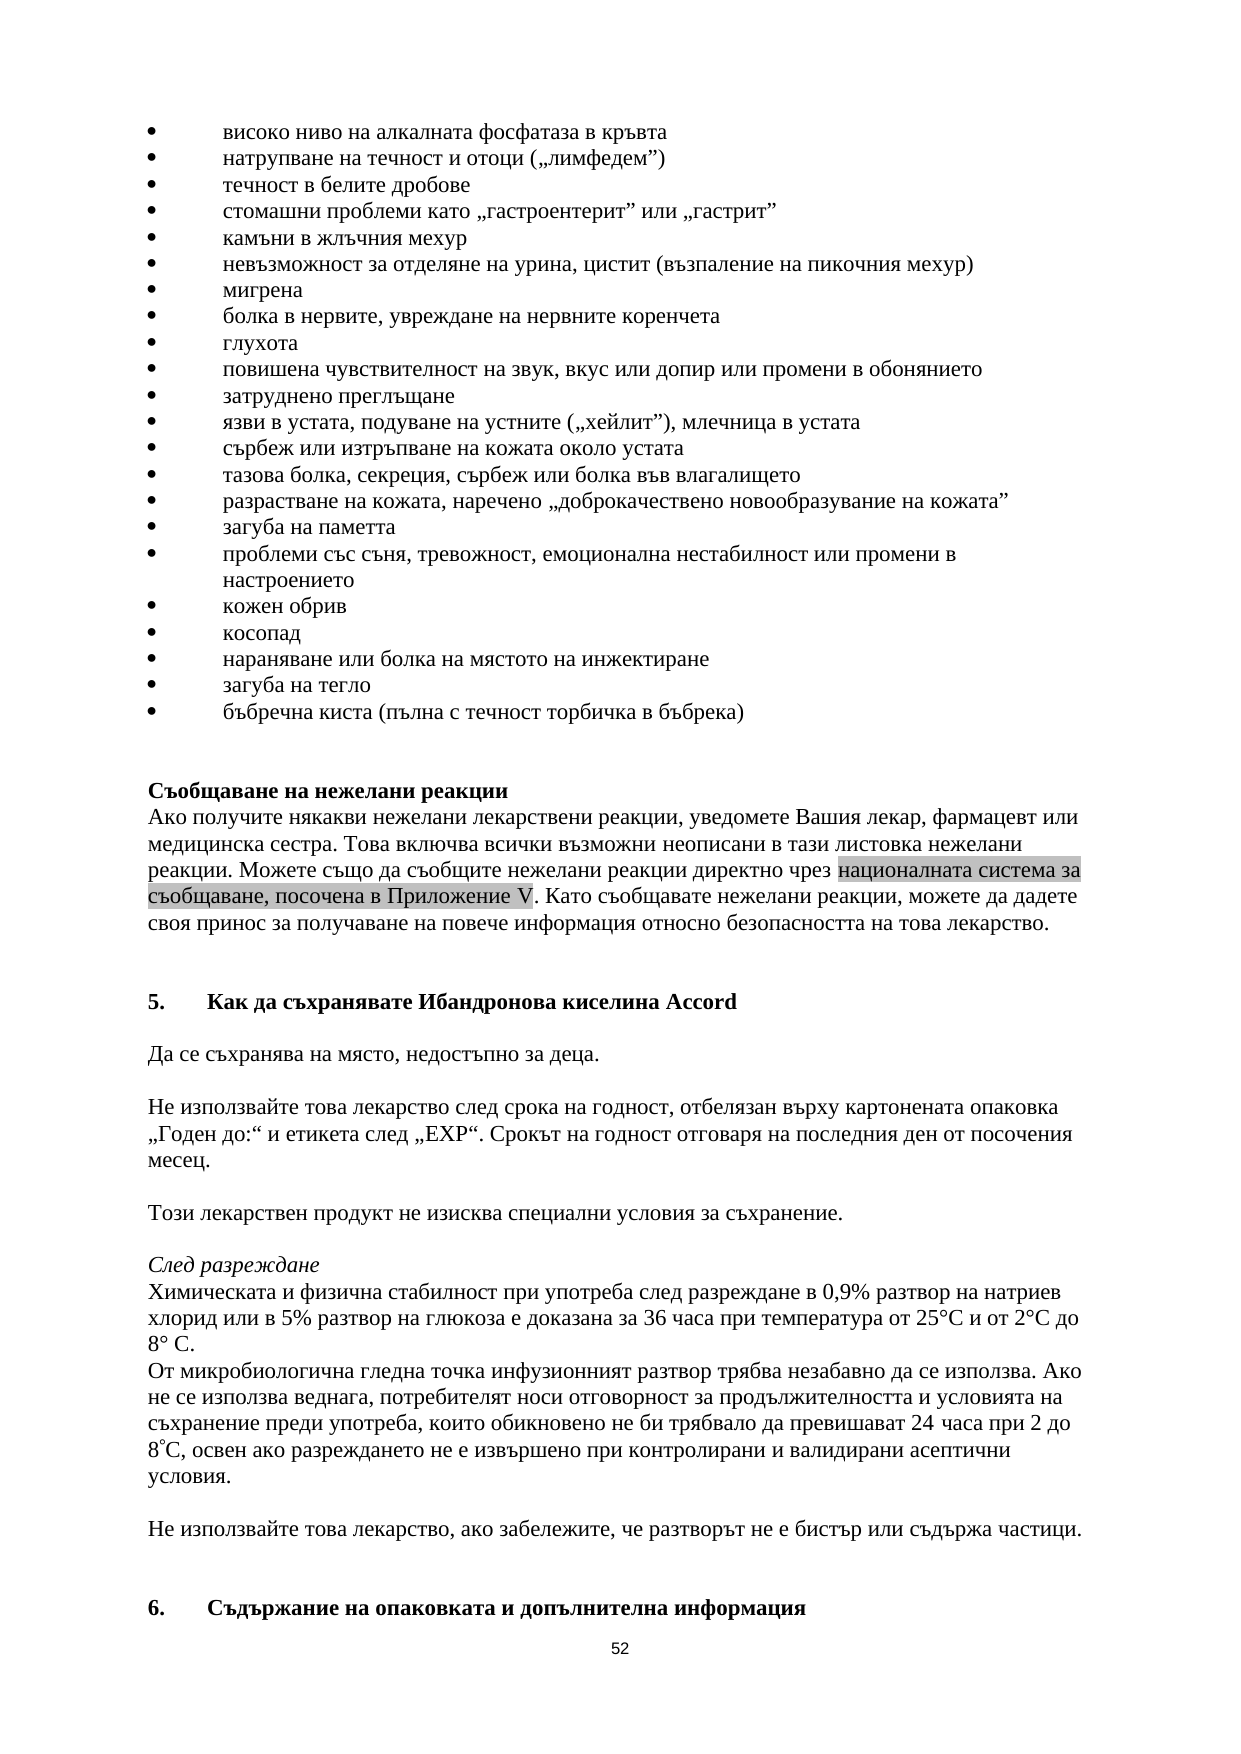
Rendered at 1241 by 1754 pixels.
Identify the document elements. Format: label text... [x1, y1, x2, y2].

text натрупване на течност и отоци („лимфедем”) [148, 144, 1092, 171]
list Съобщаване на нежелани реакции [148, 777, 1093, 803]
text Химическата и физична стабилност при употреба след разреждане в 0,9% разтвор на натриев хлорид или в 5% разтвор на глюкоза е доказана за 36 часа при температура от 25°C и от 2°C до 8° C. [148, 1278, 1093, 1357]
text болка в нервите, увреждане на нервните коренчета [148, 303, 1092, 329]
text От микробиологична гледна точка инфузионният разтвор трябва незабавно да се използва. Ако не се използва веднага, потребителят носи отговорност за продължителността и условията на съхранение преди употреба, които обикновено не би трябвало да превишават 24 часа при 2 до 8C, освен ако разреждането не е извършено при контролирани и валидирани асептични условия. [148, 1357, 1093, 1488]
text Не използвайте това лекарство след срока на годност, отбелязан върху картонената опаковка „Годен до:“ и етикета след „EXP“. Срокът на годност отговаря на последния ден от посочения месец. [148, 1093, 1092, 1172]
text Не използвайте това лекарство, ако забележите, че разтворът не е бистър или съдържа частици. [148, 1515, 1092, 1541]
text загуба на тегло [148, 672, 1092, 698]
text загуба на паметта [148, 513, 1092, 540]
text глухота [148, 329, 1092, 355]
text нараняване или болка на мястото на инжектиране [148, 645, 1092, 672]
text Да се съхранява на място, недостъпно за деца. [148, 1041, 1092, 1067]
text бъбречна киста (пълна с течност торбичка в бъбрека) [148, 698, 1092, 724]
text разрастване на кожата, наречено „доброкачествено новообразувание на кожата” [148, 487, 1092, 513]
text високо ниво на алкалната фосфатаза в кръвта [148, 118, 1092, 144]
text тазова болка, секреция, сърбеж или болка във влагалището [148, 461, 1092, 487]
text затруднено преглъщане [148, 382, 1092, 408]
text Ако получите някакви нежелани лекарствени реакции, уведомете Вашия лекар, фармацевт или медицинска сестра. Това включва всички възможни неописани в тази листовка нежелани реакции. Можете също да съобщите нежелани реакции директно чрез националната система за съобщаване, посочена в Приложение V. Като съобщавате нежелани реакции, можете да дадете своя принос за получаване на повече информация относно безопасността на това лекарство. [148, 803, 1092, 935]
text камъни в жлъчния мехур [148, 223, 1092, 250]
text язви в устата, подуване на устните („хейлит”), млечница в устата [148, 408, 1092, 434]
text косопад [148, 619, 1092, 645]
text невъзможност за отделяне на урина, цистит (възпаление на пикочния мехур) [148, 250, 1092, 276]
text кожен обрив [148, 592, 1092, 619]
text повишена чувствителност на звук, вкус или допир или промени в обонянието [148, 355, 1092, 382]
text Този лекарствен продукт не изисква специални условия за съхранение. [148, 1199, 1092, 1225]
text мигрена [148, 276, 1092, 303]
text След разреждане [148, 1251, 1092, 1278]
text стомашни проблеми като „гастроентерит” или „гастрит” [148, 197, 1092, 223]
text 5. Как да съхранявате Ибандронова киселина Accord [148, 988, 1092, 1014]
text проблеми със съня, тревожност, емоционална нестабилност или промени в настроението [148, 540, 1092, 592]
text сърбеж или изтръпване на кожата около устата [148, 434, 1092, 461]
text течност в белите дробове [148, 171, 1092, 197]
text 6. Съдържание на опаковката и допълнителна информация [148, 1594, 1093, 1620]
